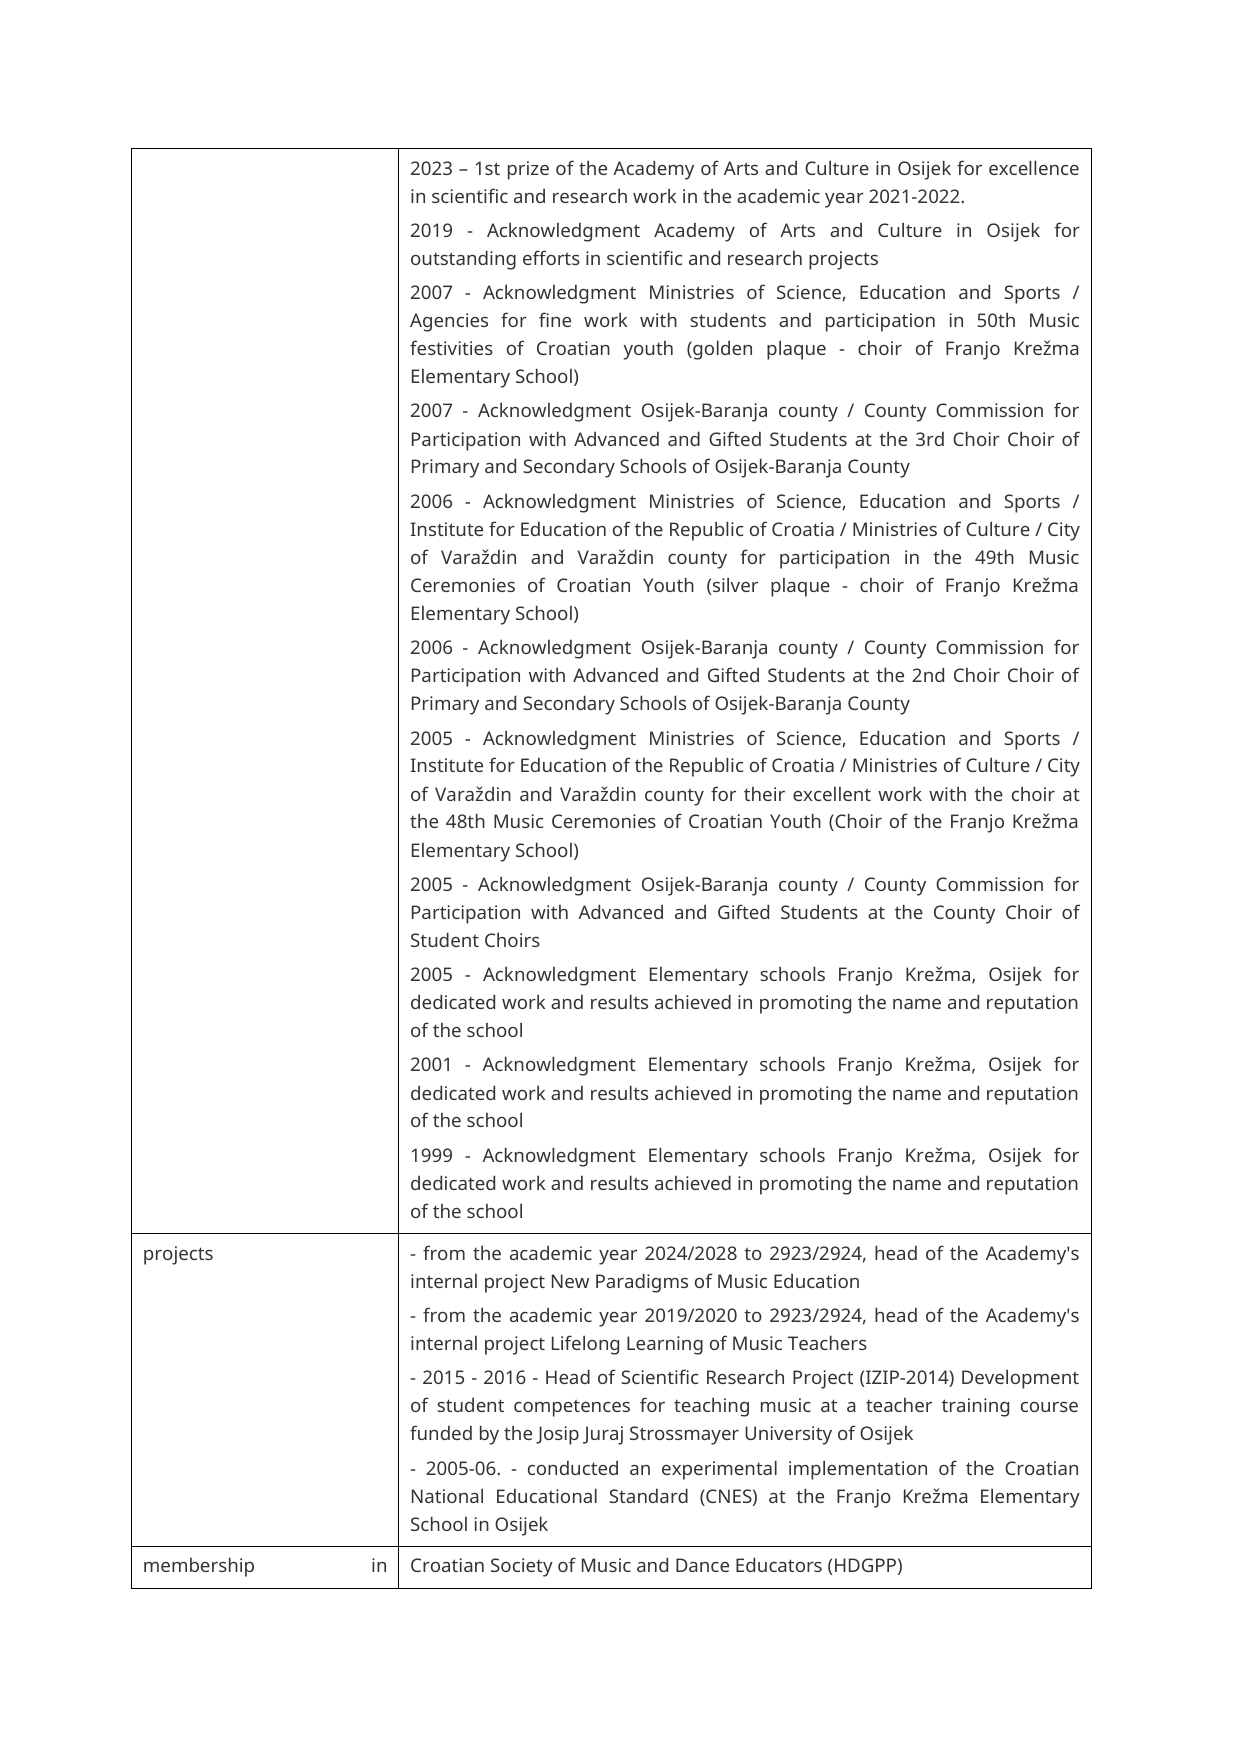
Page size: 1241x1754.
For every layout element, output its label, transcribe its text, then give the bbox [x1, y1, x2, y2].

table_cell projects [132, 1234, 398, 1546]
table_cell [399, 149, 1091, 1233]
table_cell - from the academic year 2024/2028 to 2923/2924, head of the Academy's internal project New Paradigms of Music Education - from the academic year 2019/2020 to 2923/2924, head of the Academy's internal project Lifelong Learning of Music Teachers - 2015 - 2016 - Head of Scientific Research Project (IZIP-2014) Development of student competences for teaching music at a teacher training course funded by the Josip Juraj Strossmayer University of Osijek - 2005-06. - conducted an experimental implementation of the Croatian National Educational Standard (CNES) at the Franjo Krežma Elementary School in Osijek [399, 1234, 1091, 1546]
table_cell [132, 149, 398, 1233]
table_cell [132, 1547, 398, 1587]
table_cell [399, 1547, 1091, 1587]
